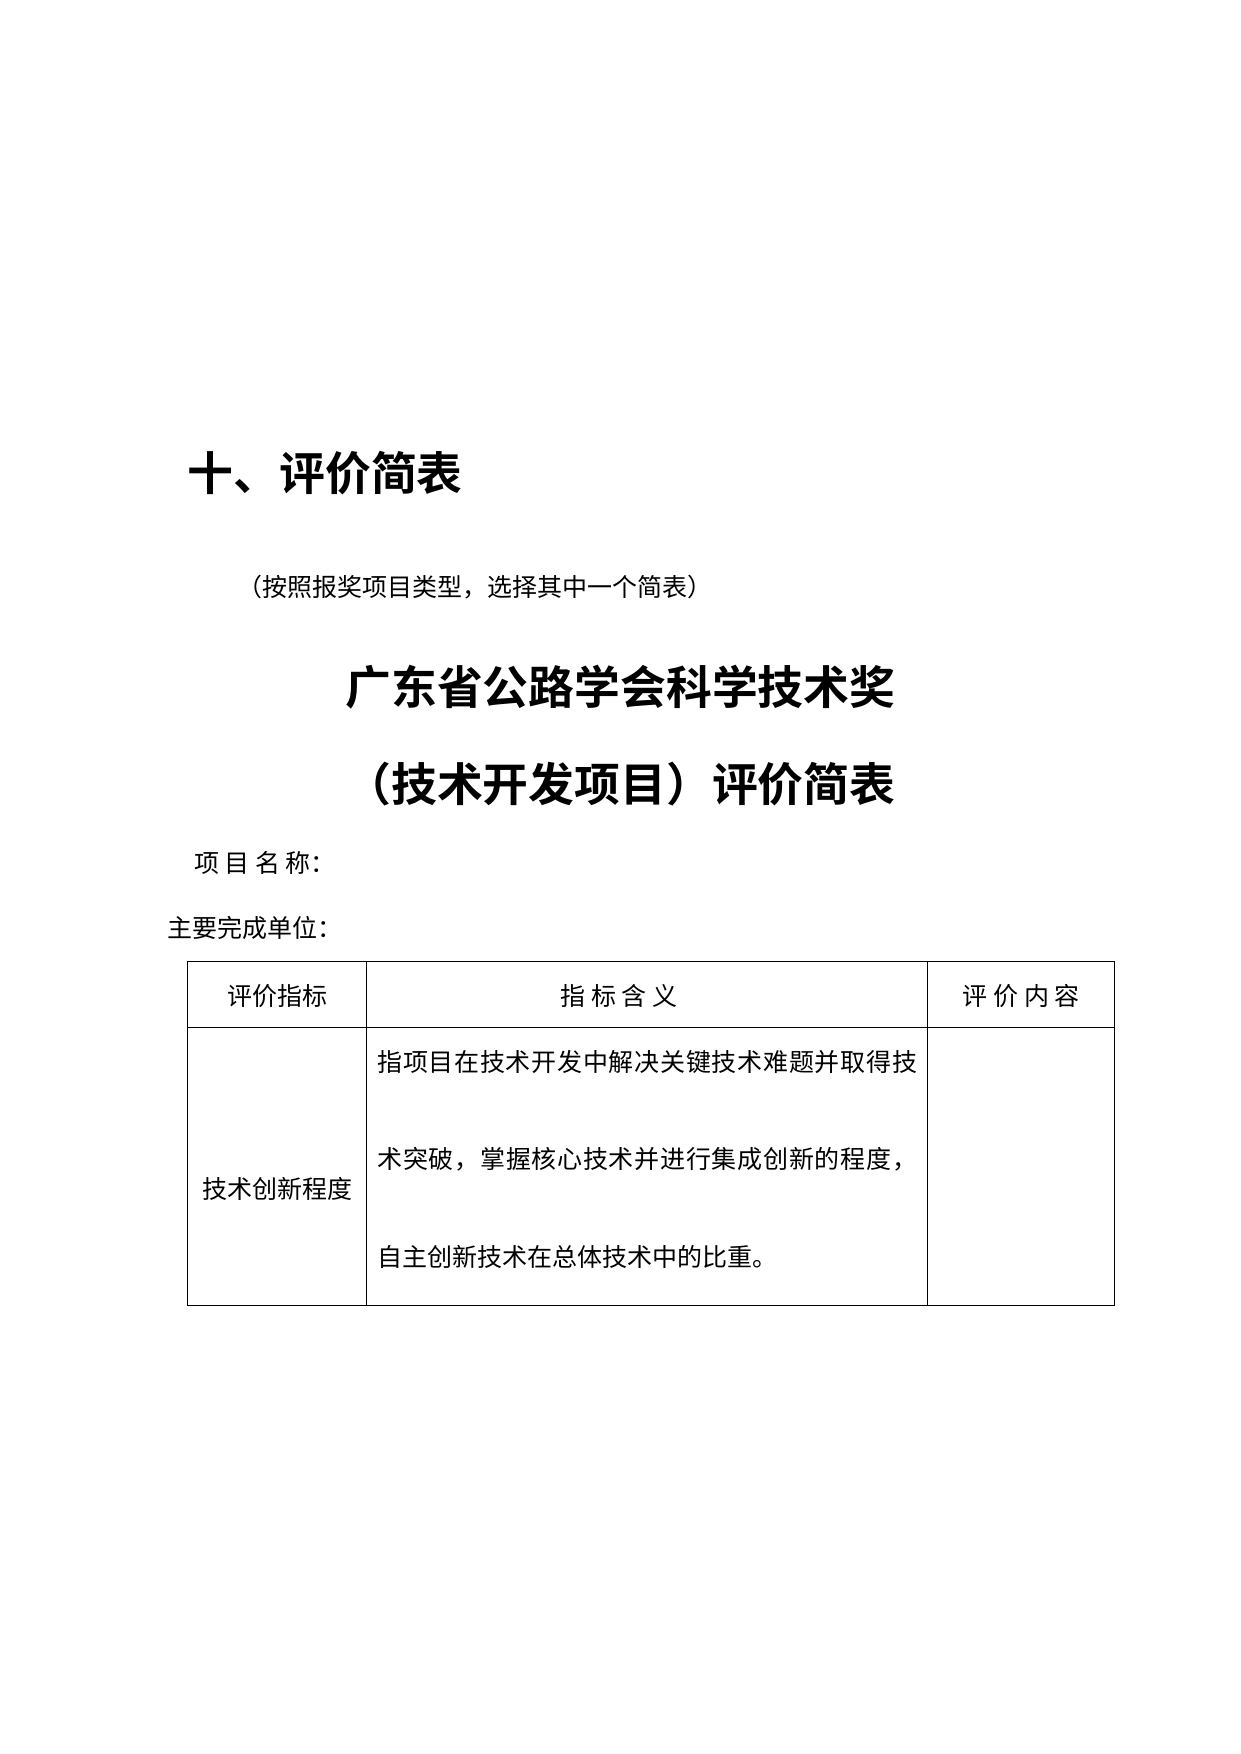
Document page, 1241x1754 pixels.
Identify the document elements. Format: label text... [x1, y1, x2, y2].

text （按照报奖项目类型，选择其中一个简表） [187, 553, 1053, 618]
table_cell 指项目在技术开发中解决关键技术难题并取得技术突破，掌握核心技术并进行集成创新的程度，自主创新技术在总体技术中的比重。 [367, 1028, 927, 1304]
table_header 评价指标 [188, 962, 366, 1027]
table_cell 技术创新程度 [188, 1028, 366, 1304]
text 十、评价简表 [187, 422, 1053, 519]
text 广东省公路学会科学技术奖 [187, 636, 1053, 733]
text （技术开发项目）评价简表 [187, 733, 1053, 831]
text 主要完成单位： [142, 896, 1053, 961]
table_header 评 价 内 容 [928, 962, 1114, 1027]
text 项 目 名 称： [142, 831, 1053, 896]
table_header 指 标 含 义 [367, 962, 927, 1027]
table_cell [928, 1028, 1114, 1304]
